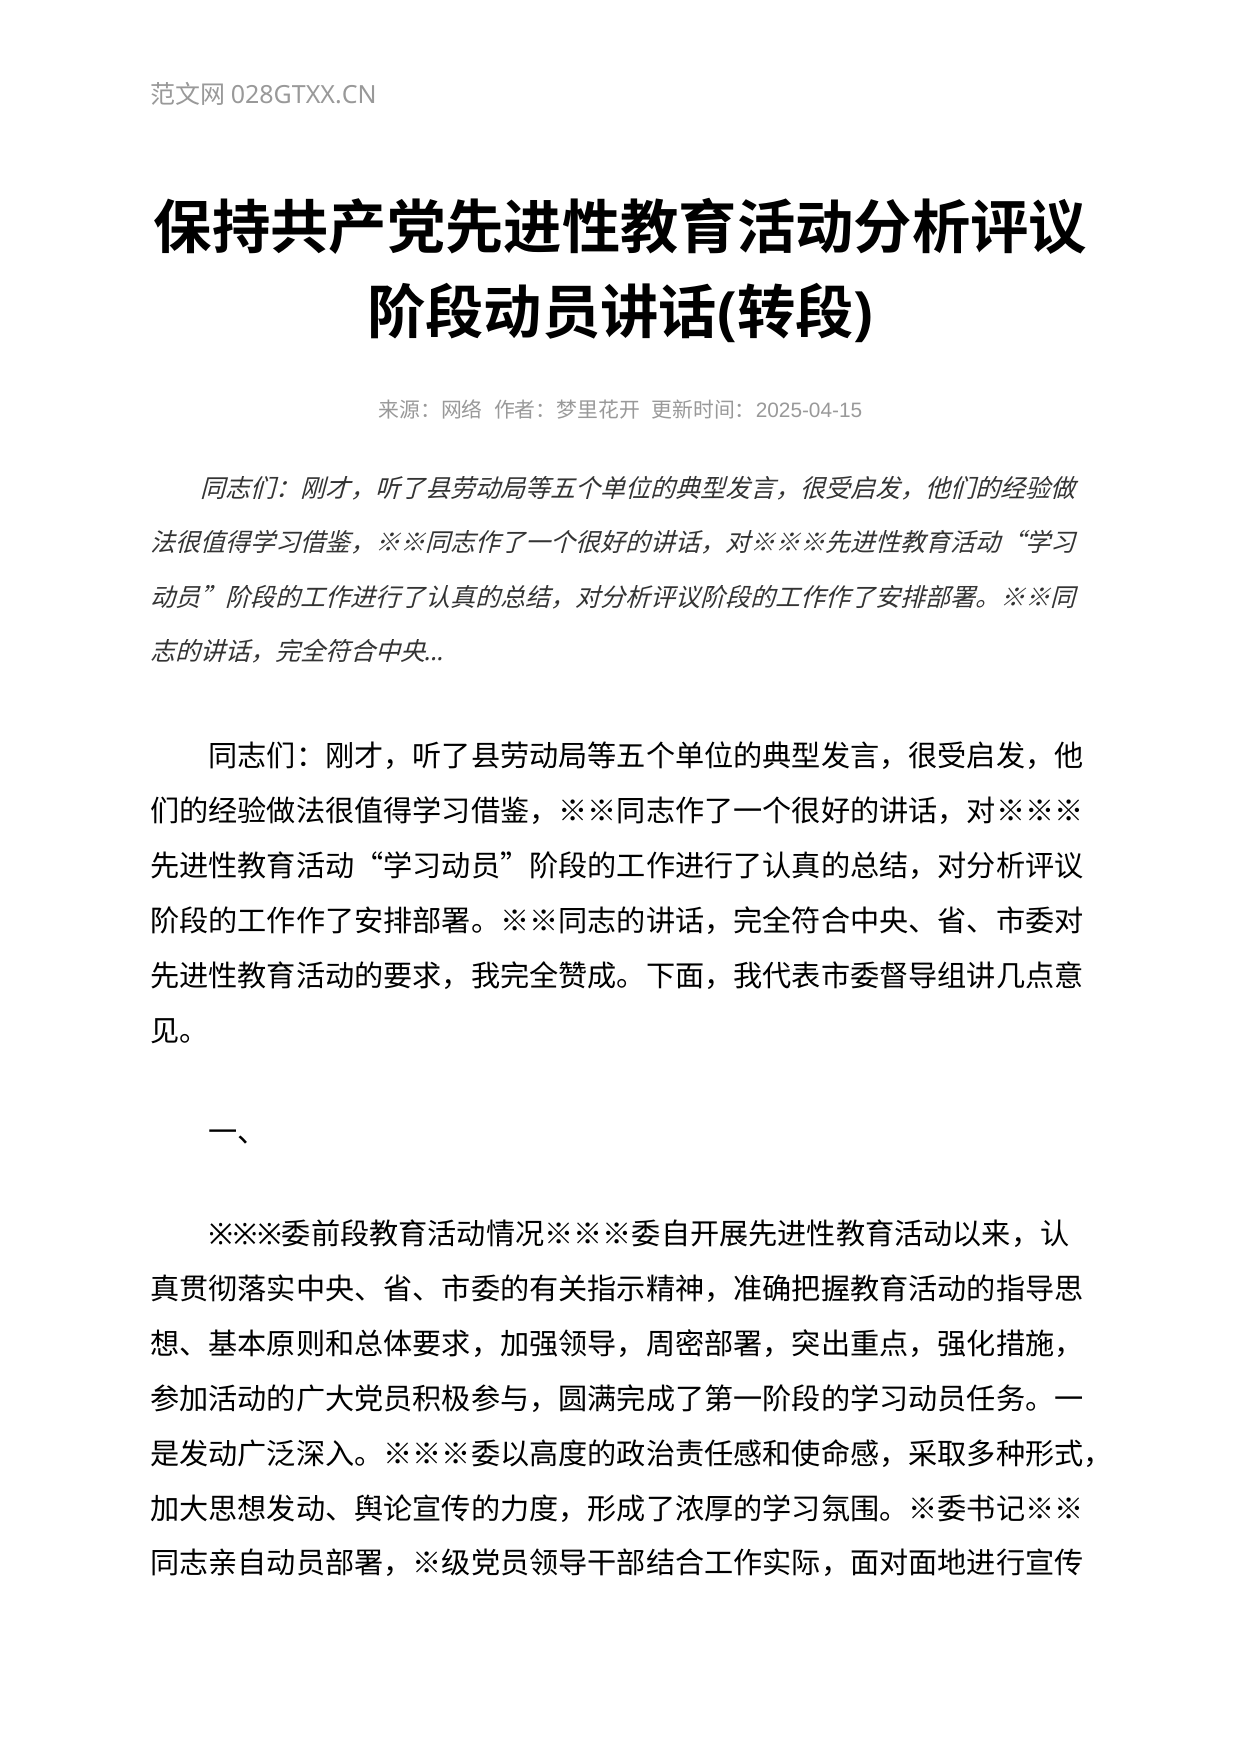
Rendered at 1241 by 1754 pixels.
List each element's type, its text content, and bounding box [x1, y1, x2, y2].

text 同志们：刚才，听了县劳动局等五个单位的典型发言，很受启发，他们的经验做法很值得学习借鉴，※※同志作了一个很好的讲话，对※※※先进性教育活动“学习动员”阶段的工作进行了认真的总结，对分析评议阶段的工作作了安排部署。※※同志的讲话，完全符合中央、省、市委对先进性教育活动的要求，我完全赞成。下面，我代表市委督导组讲几点意见。 [150, 733, 1090, 1049]
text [150, 1211, 1090, 1582]
text 来源：网络 作者：梦里花开 更新时间：2025-04-15 [150, 397, 1090, 421]
subtitle 保持共产党先进性教育活动分析评议阶段动员讲话(转段) [150, 181, 1090, 351]
text 一、 [150, 1109, 1090, 1151]
text 同志们：刚才，听了县劳动局等五个单位的典型发言，很受启发，他们的经验做法很值得学习借鉴，※※同志作了一个很好的讲话，对※※※先进性教育活动“学习动员”阶段的工作进行了认真的总结，对分析评议阶段的工作作了安排部署。※※同志的讲话，完全符合中央... [150, 468, 1090, 668]
